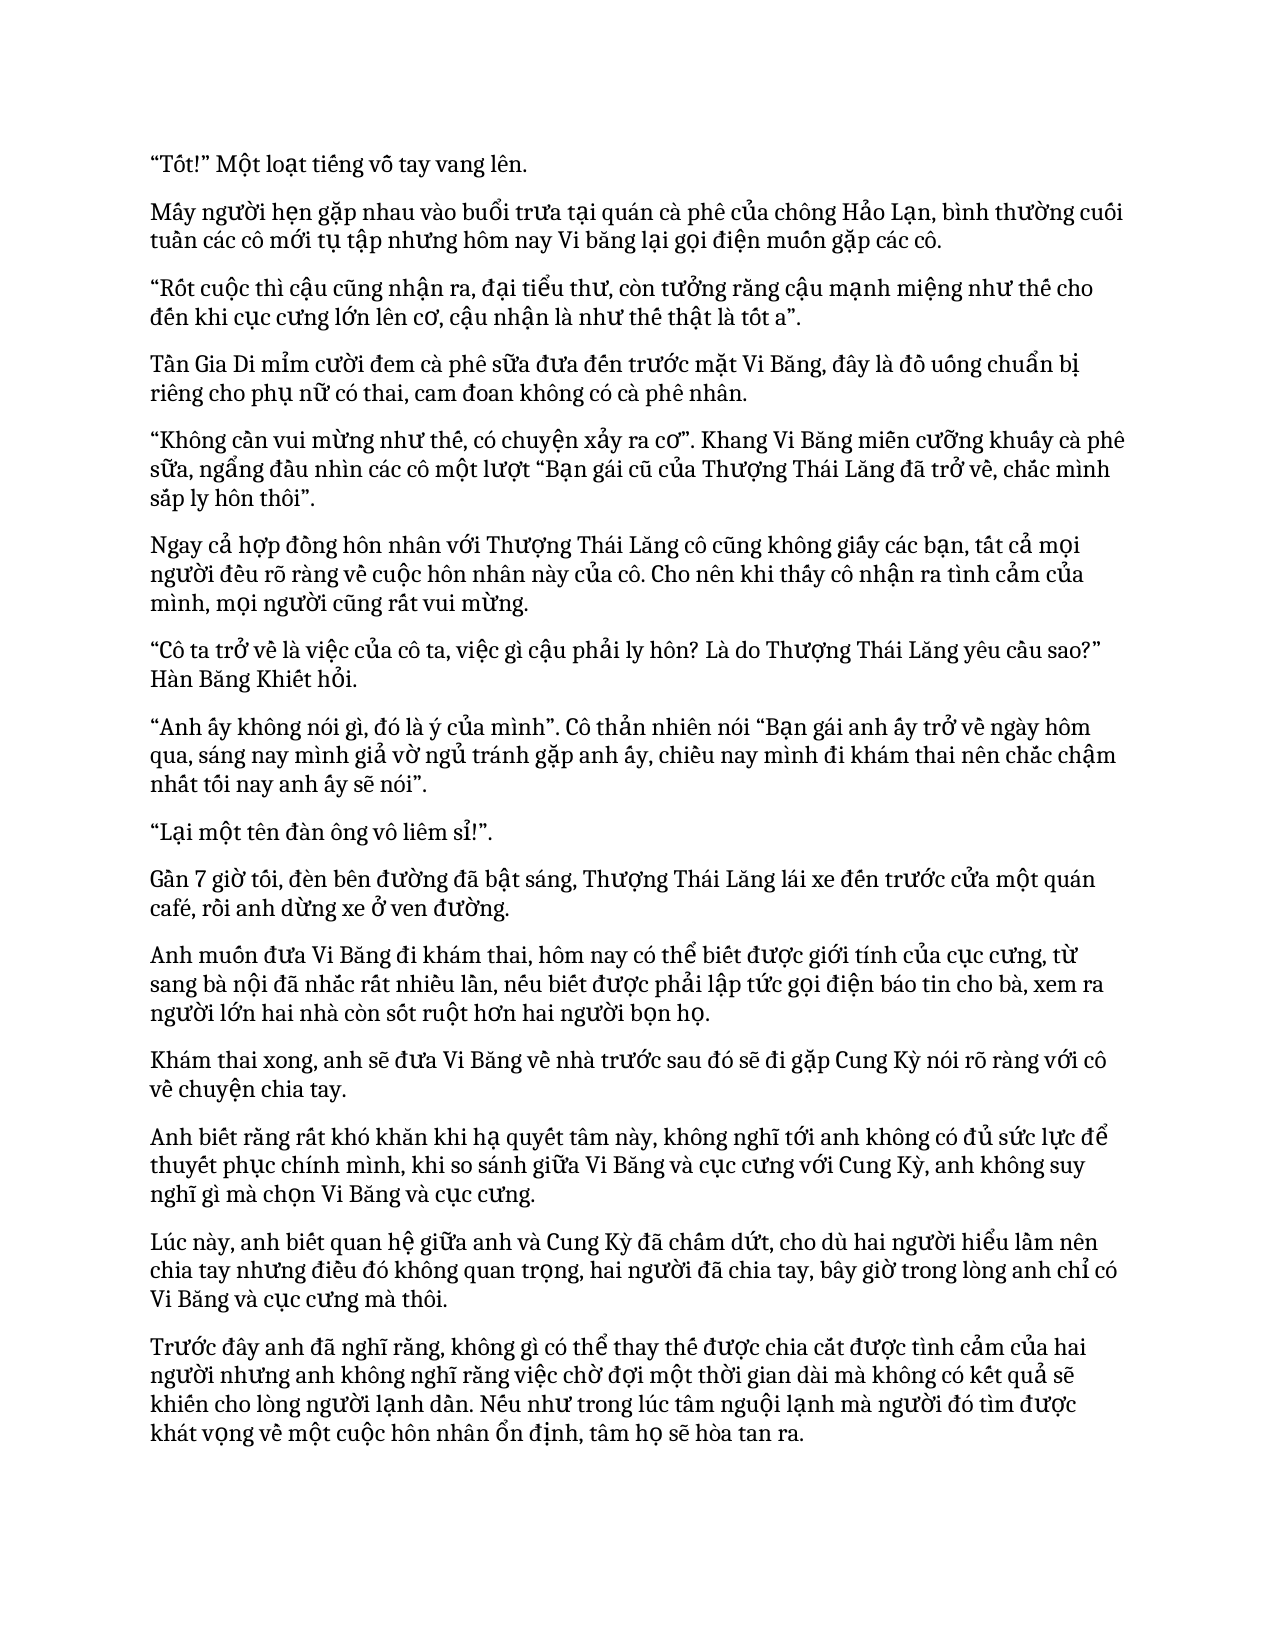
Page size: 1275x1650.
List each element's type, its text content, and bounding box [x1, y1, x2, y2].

text Mấy người hẹn gặp nhau vào buổi trưa tại quán cà phê của chông Hảo Lạn, bình thường cuối tuần các cô mới tụ tập nhưng hôm nay Vi băng lại gọi điện muốn gặp các cô. [150, 197, 1125, 255]
text Khám thai xong, anh sẽ đưa Vi Băng về nhà trước sau đó sẽ đi gặp Cung Kỳ nói rõ ràng với cô về chuyện chia tay. [150, 1046, 1125, 1104]
text “Anh ấy không nói gì, đó là ý của mình”. Cô thản nhiên nói “Bạn gái anh ấy trở về ngày hôm qua, sáng nay mình giả vờ ngủ tránh gặp anh ấy, chiều nay mình đi khám thai nên chắc chậm nhất tối nay anh ấy sẽ nói”. [150, 712, 1125, 799]
text Anh biết rằng rất khó khăn khi hạ quyết tâm này, không nghĩ tới anh không có đủ sức lực để thuyết phục chính mình, khi so sánh giữa Vi Băng và cục cưng với Cung Kỳ, anh không suy nghĩ gì mà chọn Vi Băng và cục cưng. [150, 1122, 1125, 1209]
text Tần Gia Di mỉm cười đem cà phê sữa đưa đến trước mặt Vi Băng, đây là đồ uống chuẩn bị riêng cho phụ nữ có thai, cam đoan không có cà phê nhân. [150, 350, 1125, 407]
text “Tốt!” Một loạt tiếng vỗ tay vang lên. [150, 150, 1125, 179]
text Anh muốn đưa Vi Băng đi khám thai, hôm nay có thể biết được giới tính của cục cưng, từ sang bà nội đã nhắc rất nhiều lần, nếu biết được phải lập tức gọi điện báo tin cho bà, xem ra người lớn hai nhà còn sốt ruột hơn hai người bọn họ. [150, 941, 1125, 1027]
text Lúc này, anh biết quan hệ giữa anh và Cung Kỳ đã chấm dứt, cho dù hai người hiểu lầm nên chia tay nhưng điều đó không quan trọng, hai người đã chia tay, bây giờ trong lòng anh chỉ có Vi Băng và cục cưng mà thôi. [150, 1227, 1125, 1314]
text “Lại một tên đàn ông vô liêm sỉ!”. [150, 817, 1125, 846]
text Trước đây anh đã nghĩ rằng, không gì có thể thay thế được chia cắt được tình cảm của hai người nhưng anh không nghĩ rằng việc chờ đợi một thời gian dài mà không có kết quả sẽ khiến cho lòng người lạnh dần. Nếu như trong lúc tâm nguội lạnh mà người đó tìm được khát vọng về một cuộc hôn nhân ổn định, tâm họ sẽ hòa tan ra. [150, 1332, 1125, 1447]
text “Rốt cuộc thì cậu cũng nhận ra, đại tiểu thư, còn tưởng rằng cậu mạnh miệng như thế cho đến khi cục cưng lớn lên cơ, cậu nhận là như thế thật là tốt a”. [150, 274, 1125, 331]
text “Không cần vui mừng như thế, có chuyện xảy ra cơ”. Khang Vi Băng miễn cưỡng khuấy cà phê sữa, ngẩng đầu nhìn các cô một lượt “Bạn gái cũ của Thượng Thái Lăng đã trở về, chắc mình sắp ly hôn thôi”. [150, 426, 1125, 512]
text “Cô ta trở về là việc của cô ta, việc gì cậu phải ly hôn? Là do Thượng Thái Lăng yêu cầu sao?” Hàn Băng Khiết hỏi. [150, 636, 1125, 694]
text Ngay cả hợp đồng hôn nhân với Thượng Thái Lăng cô cũng không giấy các bạn, tất cả mọi người đều rõ ràng về cuộc hôn nhân này của cô. Cho nên khi thấy cô nhận ra tình cảm của mình, mọi người cũng rất vui mừng. [150, 531, 1125, 617]
text Gần 7 giờ tối, đèn bên đường đã bật sáng, Thượng Thái Lăng lái xe đến trước cửa một quán café, rồi anh dừng xe ở ven đường. [150, 865, 1125, 922]
